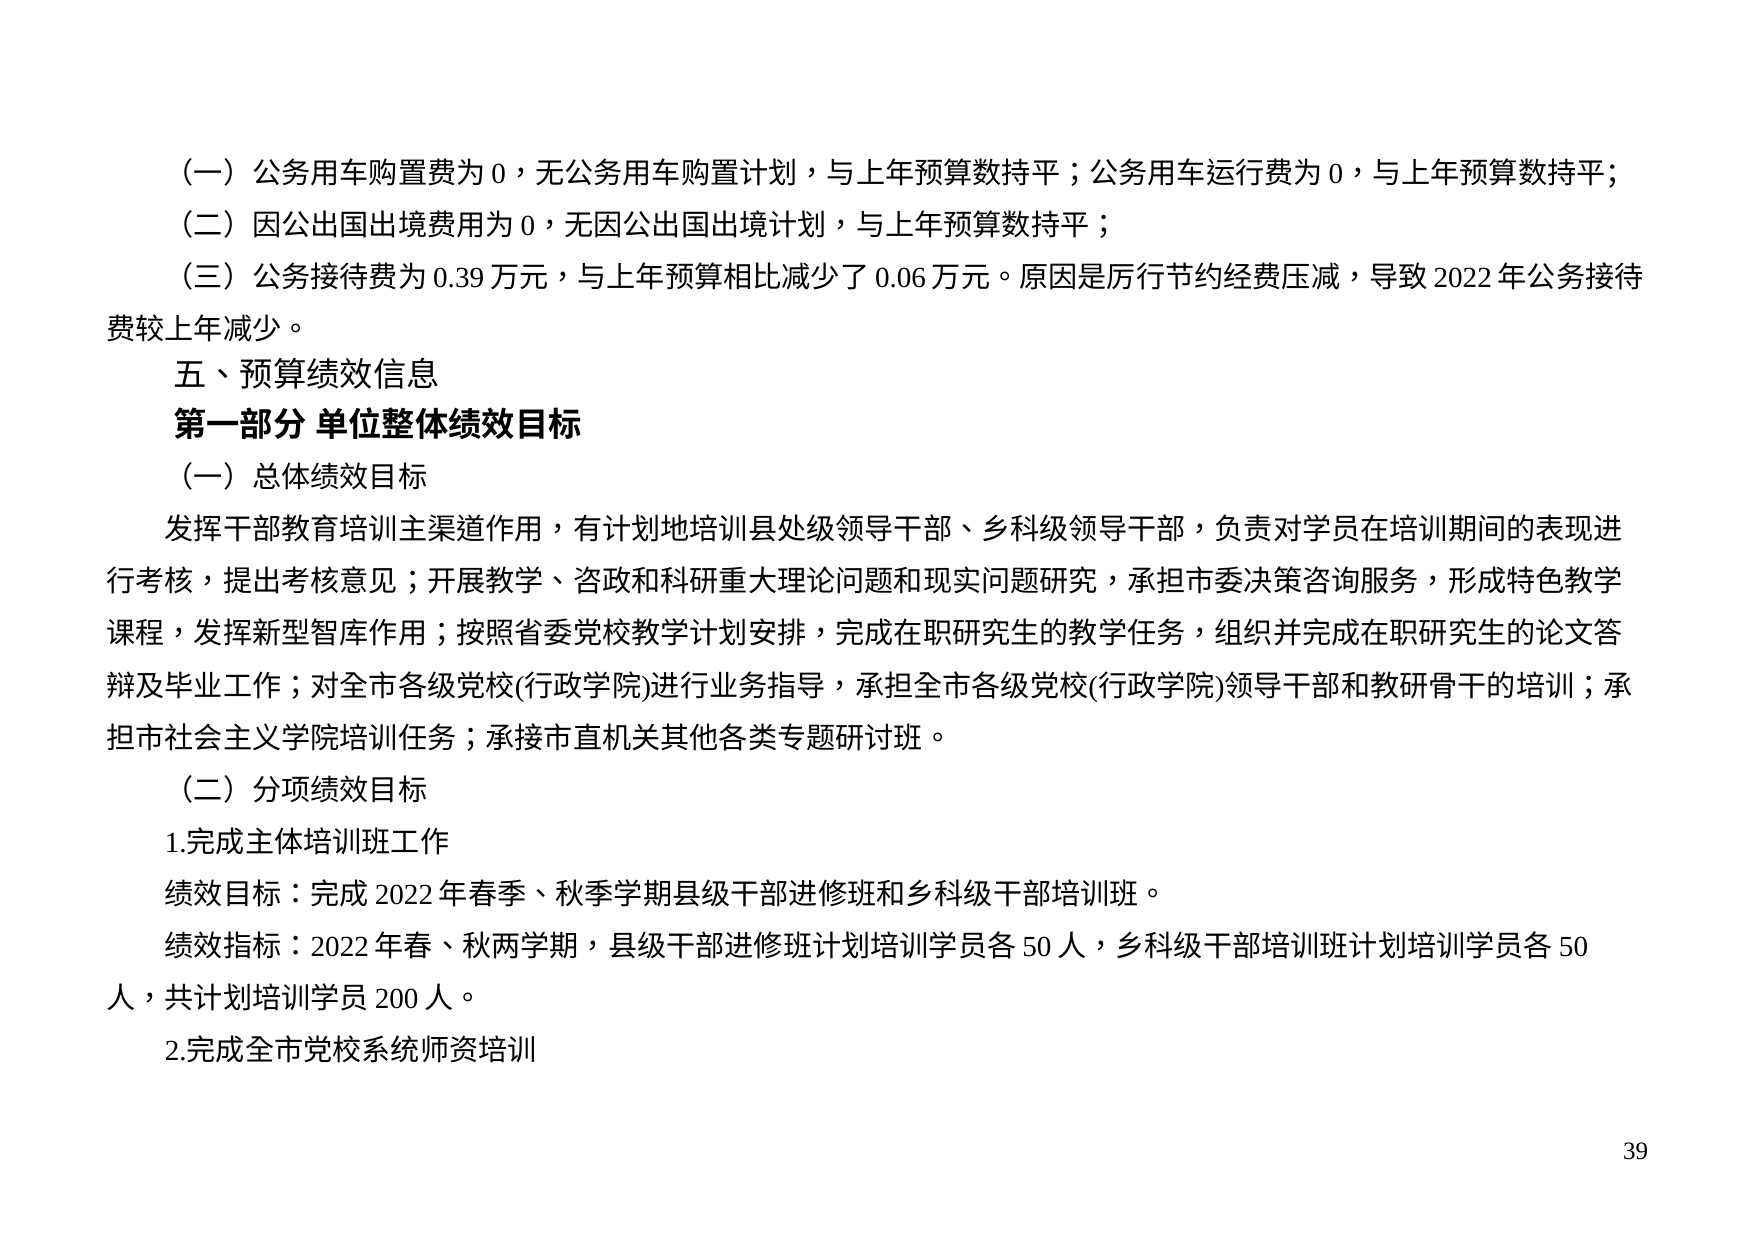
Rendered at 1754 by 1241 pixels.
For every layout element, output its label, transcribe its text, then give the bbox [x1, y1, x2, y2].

text （一）公务用车购置费为0，无公务用车购置计划，与上年预算数持平；公务用车运行费为0，与上年预算数持平； [106, 142, 1648, 194]
text 绩效指标：2022年春、秋两学期，县级干部进修班计划培训学员各50人，乡科级干部培训班计划培训学员各50人，共计划培训学员200人。 [106, 915, 1648, 1019]
text （一）总体绩效目标 [106, 446, 1648, 498]
text 绩效目标：完成2022年春季、秋季学期县级干部进修班和乡科级干部培训班。 [106, 863, 1648, 915]
text （二）分项绩效目标 [106, 758, 1648, 811]
text 发挥干部教育培训主渠道作用，有计划地培训县处级领导干部、乡科级领导干部，负责对学员在培训期间的表现进行考核，提出考核意见；开展教学、咨政和科研重大理论问题和现实问题研究，承担市委决策咨询服务，形成特色教学课程，发挥新型智库作用；按照省委党校教学计划安排，完成在职研究生的教学任务，组织并完成在职研究生的论文答辩及毕业工作；对全市各级党校(行政学院)进行业务指导，承担全市各级党校(行政学院)领导干部和教研骨干的培训；承担市社会主义学院培训任务；承接市直机关其他各类专题研讨班。 [106, 498, 1648, 758]
text 2.完成全市党校系统师资培训 [106, 1019, 1648, 1071]
text 五、预算绩效信息 [106, 351, 1648, 397]
text 第一部分 单位整体绩效目标 [106, 398, 1648, 446]
text （二）因公出国出境费用为0，无因公出国出境计划，与上年预算数持平； [106, 194, 1648, 246]
text 1.完成主体培训班工作 [106, 811, 1648, 863]
text （三）公务接待费为0.39万元，与上年预算相比减少了0.06万元。原因是厉行节约经费压减，导致2022年公务接待费较上年减少。 [106, 246, 1648, 350]
